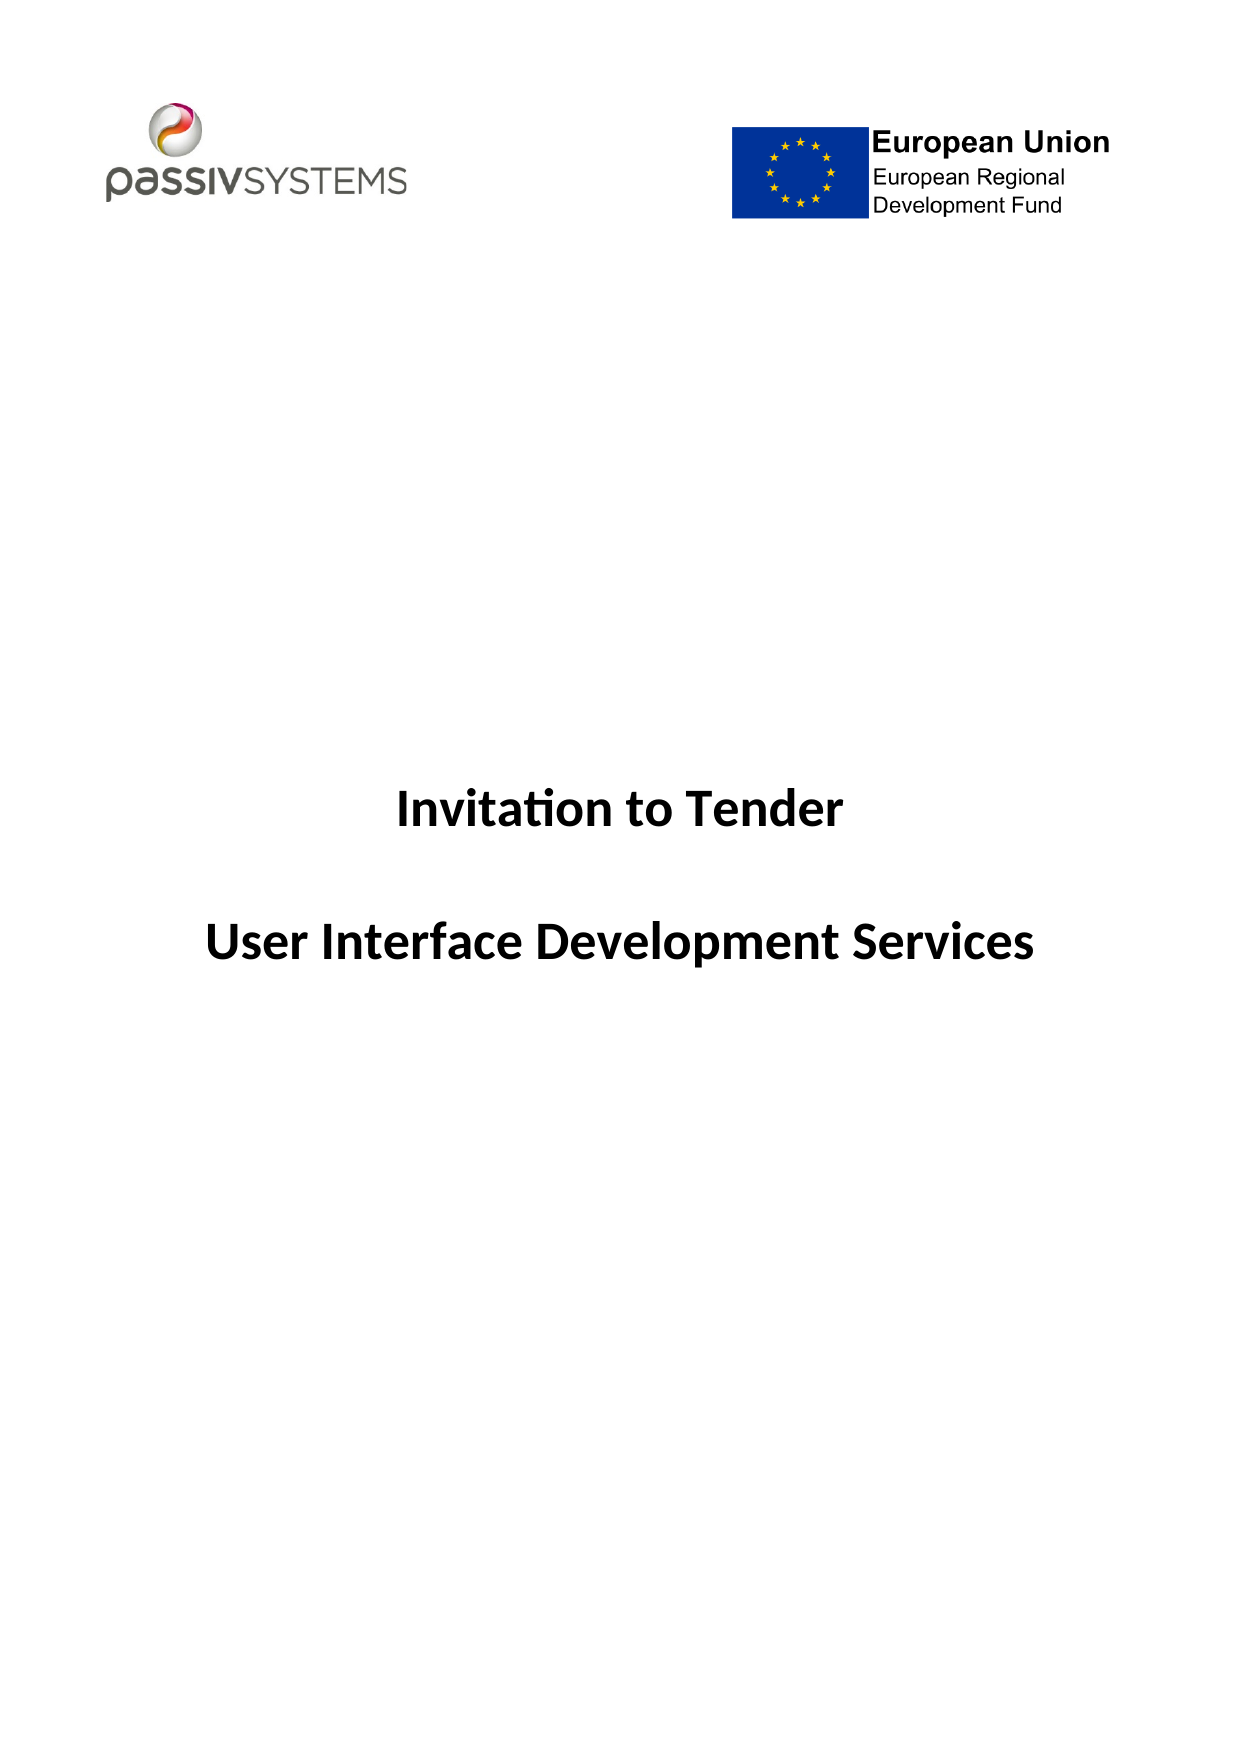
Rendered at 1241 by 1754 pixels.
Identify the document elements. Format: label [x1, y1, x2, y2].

picture [731, 126, 1146, 219]
picture [106, 103, 407, 202]
